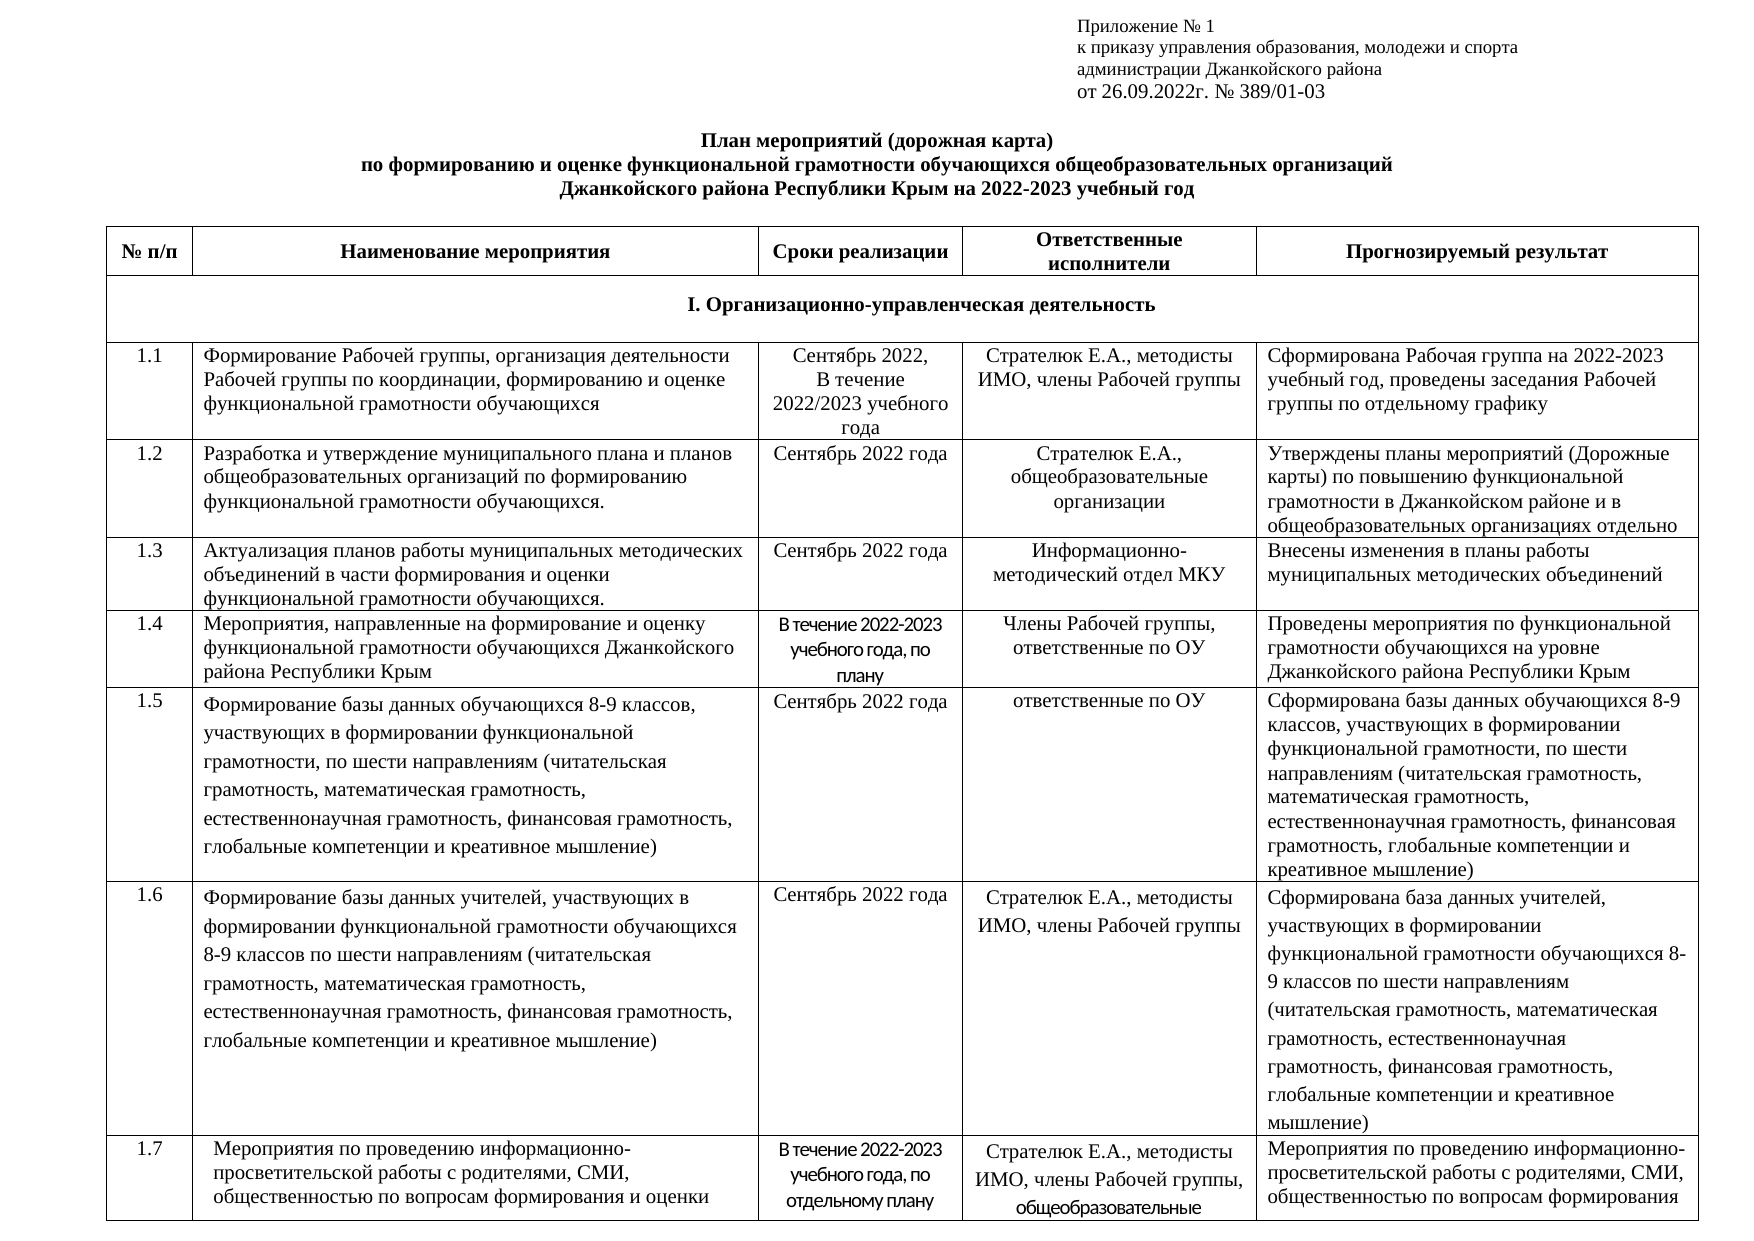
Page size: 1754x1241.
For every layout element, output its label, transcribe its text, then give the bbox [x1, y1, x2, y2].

table_cell 1.4 [107, 611, 192, 687]
table_cell Проведены мероприятия по функциональной грамотности обучающихся на уровне Джанкойского района Республики Крым [1257, 611, 1698, 687]
table_cell Сформирована база данных учителей, участвующих в формировании функциональной грамотности обучающихся 8-9 классов по шести направлениям (читательская грамотность, математическая грамотность, естественнонаучная грамотность, финансовая грамотность, глобальные компетенции и креативное мышление) [1257, 882, 1698, 1135]
table_cell Стрателюк Е.А., методисты ИМО, члены Рабочей группы [963, 882, 1256, 1135]
table_cell Стрателюк Е.А., общеобразовательные организации [963, 440, 1256, 537]
table_cell 1.1 [107, 343, 192, 439]
table_header Наименование мероприятия [193, 227, 758, 275]
table_cell 1.5 [107, 688, 192, 881]
table_header Прогнозируемый результат [1257, 227, 1698, 275]
table_cell Разработка и утверждение муниципального плана и планов общеобразовательных организаций по формированию функциональной грамотности обучающихся. [193, 440, 758, 537]
table_cell Сформирована базы данных обучающихся 8-9 классов, участвующих в формировании функциональной грамотности, по шести направлениям (читательская грамотность, математическая грамотность, естественнонаучная грамотность, финансовая грамотность, глобальные компетенции и креативное мышление) [1257, 688, 1698, 881]
table_header № п/п [107, 227, 192, 275]
table_cell Сформирована Рабочая группа на 2022-2023 учебный год, проведены заседания Рабочей группы по отдельному графику [1257, 343, 1698, 439]
table_header Ответственные исполнители [963, 227, 1256, 275]
table_cell Сентябрь 2022 года [759, 538, 962, 610]
table_cell Сентябрь 2022 года [759, 882, 962, 1135]
table_cell Сентябрь 2022 года [759, 440, 962, 537]
table_cell I. Организационно-управленческая деятельность [107, 276, 1698, 342]
table_cell Сентябрь 2022 года [759, 688, 962, 881]
table_cell Информационно-методический отдел МКУ [963, 538, 1256, 610]
table_cell Утверждены планы мероприятий (Дорожные карты) по повышению функциональной грамотности в Джанкойском районе и в общеобразовательных организациях отдельно [1257, 440, 1698, 537]
text по формированию и оценке функциональной грамотности обучающихся общеобразовательных организаций [118, 152, 1636, 176]
table_cell 1.7 [107, 1136, 192, 1220]
text от 26.09.2022г. № 389/01-03 [1077, 79, 1636, 103]
text к приказу управления образования, молодежи и спорта администрации Джанкойского района [1077, 36, 1636, 79]
table_cell В течение 2022-2023 учебного года, по плану [759, 611, 962, 687]
table_header Сроки реализации [759, 227, 962, 275]
table_cell Члены Рабочей группы, ответственные по ОУ [963, 611, 1256, 687]
table_cell Внесены изменения в планы работы муниципальных методических объединений [1257, 538, 1698, 610]
text План мероприятий (дорожная карта) [118, 128, 1636, 152]
table_cell Формирование базы данных обучающихся 8-9 классов, участвующих в формировании функциональной грамотности, по шести направлениям (читательская грамотность, математическая грамотность, естественнонаучная грамотность, финансовая грамотность, глобальные компетенции и креативное мышление) [193, 688, 758, 881]
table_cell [759, 1136, 962, 1220]
table_cell Формирование базы данных учителей, участвующих в формировании функциональной грамотности обучающихся 8-9 классов по шести направлениям (читательская грамотность, математическая грамотность, естественнонаучная грамотность, финансовая грамотность, глобальные компетенции и креативное мышление) [193, 882, 758, 1135]
table_cell Мероприятия, направленные на формирование и оценку функциональной грамотности обучающихся Джанкойского района Республики Крым [193, 611, 758, 687]
table_cell 1.6 [107, 882, 192, 1135]
table_cell Сентябрь 2022, В течение 2022/2023 учебного года [759, 343, 962, 439]
table_cell 1.3 [107, 538, 192, 610]
text Джанкойского района Республики Крым на 2022-2023 учебный год [118, 176, 1636, 200]
table_cell 1.2 [107, 440, 192, 537]
table_cell Стрателюк Е.А., методисты ИМО, члены Рабочей группы [963, 343, 1256, 439]
table_cell Актуализация планов работы муниципальных методических объединений в части формирования и оценки функциональной грамотности обучающихся. [193, 538, 758, 610]
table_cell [963, 1136, 1256, 1220]
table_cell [1257, 1136, 1698, 1220]
table_cell ответственные по ОУ [963, 688, 1256, 881]
table_cell Формирование Рабочей группы, организация деятельности Рабочей группы по координации, формированию и оценке функциональной грамотности обучающихся [193, 343, 758, 439]
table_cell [193, 1136, 758, 1220]
text Приложение № 1 [1077, 15, 1636, 36]
